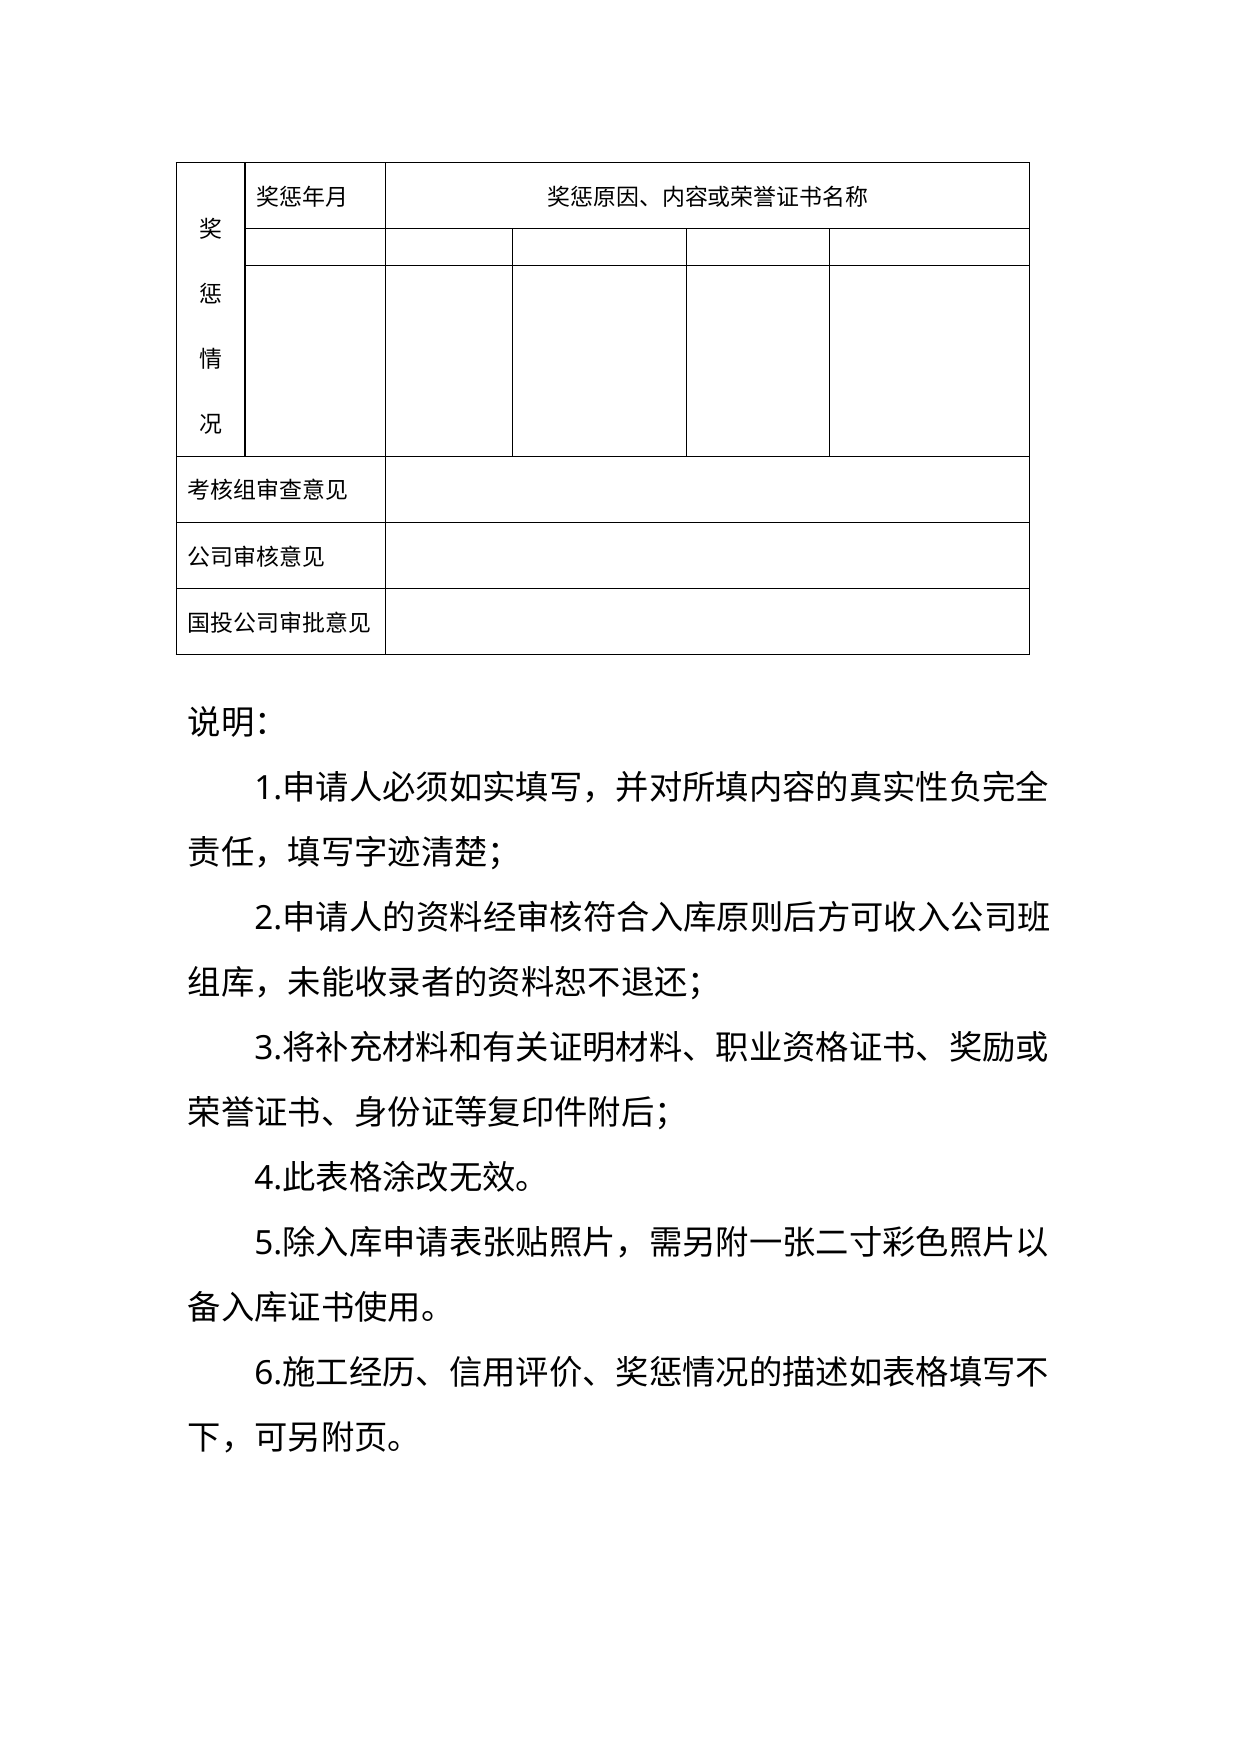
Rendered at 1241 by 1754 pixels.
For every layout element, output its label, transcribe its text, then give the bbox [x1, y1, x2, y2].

table_cell [513, 229, 686, 265]
table_cell [386, 229, 512, 265]
table_cell 国投公司审批意见 [177, 589, 385, 654]
text 5.除入库申请表张贴照片，需另附一张二寸彩色照片以备入库证书使用。 [187, 1207, 1053, 1337]
table_cell [386, 523, 1029, 588]
text 说明： [187, 687, 1053, 752]
table_cell [830, 266, 1029, 456]
table_cell [386, 457, 1029, 522]
table_cell 公司审核意见 [177, 523, 385, 588]
table_cell [386, 266, 512, 456]
table_cell [246, 229, 385, 265]
table_cell [246, 266, 385, 456]
table_cell 奖 惩 情 况 [177, 163, 244, 456]
table_cell 奖惩年月 [246, 163, 385, 228]
text 4.此表格涂改无效。 [187, 1142, 1053, 1207]
table_cell [513, 266, 686, 456]
table_cell [830, 229, 1029, 265]
text 1.申请人必须如实填写，并对所填内容的真实性负完全责任，填写字迹清楚； [187, 752, 1053, 882]
table_cell 考核组审查意见 [177, 457, 385, 522]
text 3.将补充材料和有关证明材料、职业资格证书、奖励或荣誉证书、身份证等复印件附后； [187, 1012, 1053, 1142]
table_cell 奖惩原因、内容或荣誉证书名称 [386, 163, 1029, 228]
table_cell [687, 266, 829, 456]
table_cell [386, 589, 1029, 654]
text 6.施工经历、信用评价、奖惩情况的描述如表格填写不下，可另附页。 [187, 1337, 1053, 1467]
text 2.申请人的资料经审核符合入库原则后方可收入公司班组库，未能收录者的资料恕不退还； [187, 882, 1053, 1012]
table_cell [687, 229, 829, 265]
